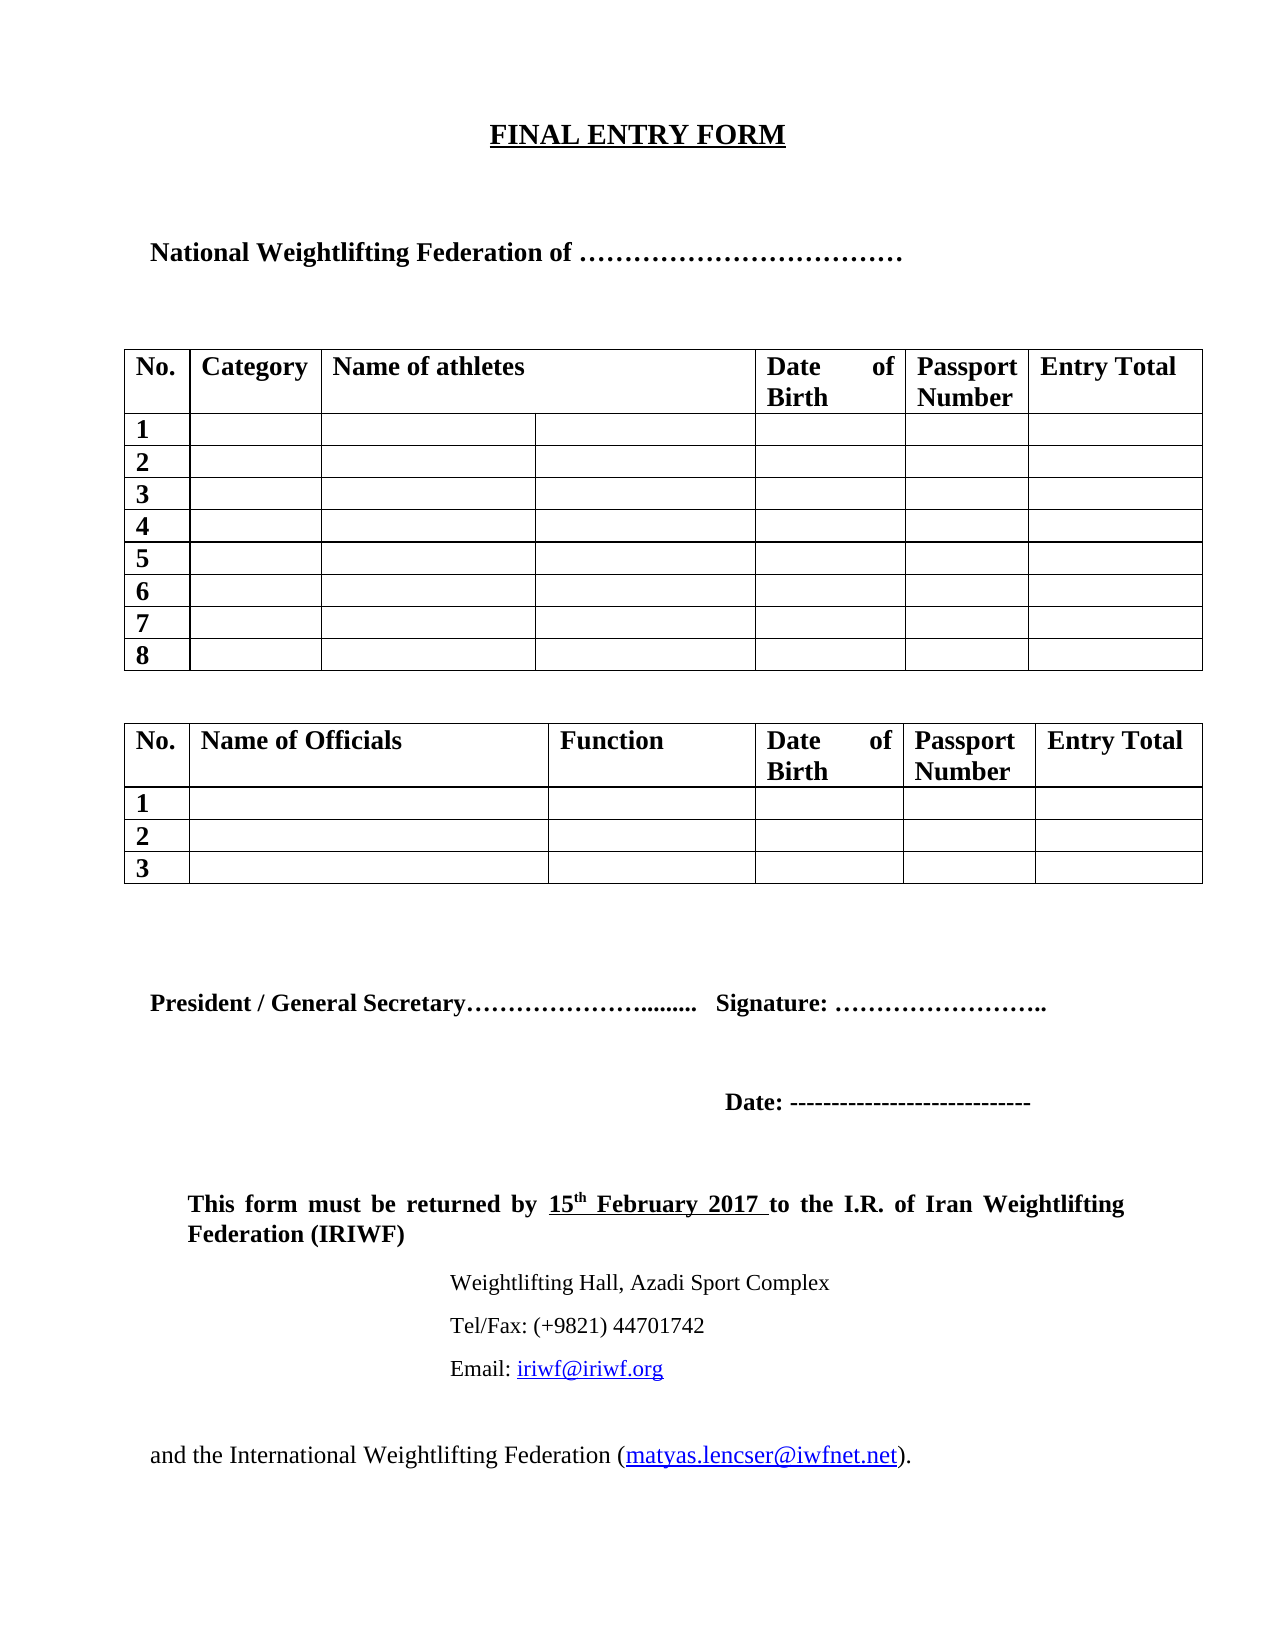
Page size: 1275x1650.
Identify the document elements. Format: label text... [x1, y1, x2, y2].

table_cell [904, 820, 1035, 851]
table_cell [191, 639, 321, 670]
table_header Name of Officials [190, 724, 548, 786]
table_cell [1036, 852, 1202, 883]
table_cell [536, 478, 755, 509]
table_cell [536, 607, 755, 638]
table_header Date of Birth [756, 350, 905, 413]
table_cell [756, 510, 905, 541]
table_header Category [191, 350, 321, 413]
table_cell [190, 788, 548, 819]
table_cell [756, 543, 905, 573]
table_cell [191, 607, 321, 638]
table_cell [1029, 639, 1202, 670]
table_cell [904, 788, 1035, 819]
table_header No. [125, 724, 189, 786]
table_cell [1029, 607, 1202, 638]
table_cell [536, 543, 755, 573]
table_cell [756, 820, 903, 851]
table_header Passport Number [906, 350, 1028, 413]
table_cell [536, 414, 755, 445]
table_cell [536, 639, 755, 670]
table_cell 2 [125, 446, 189, 477]
text National Weightlifting Federation of ……………………………… [150, 236, 1125, 267]
table_cell 8 [125, 639, 189, 670]
table_cell [904, 852, 1035, 883]
table_header Name of athletes [322, 350, 755, 413]
table_cell [906, 543, 1028, 573]
table_cell [1029, 510, 1202, 541]
text This form must be returned by 15th February 2017 to the I.R. of Iran Weightlifting Federation (IRIWF) [187, 1189, 1125, 1249]
table_cell [191, 414, 321, 445]
table_cell [191, 543, 321, 573]
table_cell [191, 446, 321, 477]
table_cell [191, 510, 321, 541]
table_cell [1029, 543, 1202, 573]
table_cell [756, 639, 905, 670]
table_cell [322, 446, 535, 477]
table_header Entry Total [1029, 350, 1202, 413]
table_cell [322, 414, 535, 445]
table_cell [322, 575, 535, 606]
table_cell [536, 510, 755, 541]
table_header No. [125, 350, 189, 413]
text Weightlifting Hall, Azadi Sport Complex [150, 1269, 1125, 1296]
table_cell [1036, 820, 1202, 851]
table_cell [1029, 446, 1202, 477]
table_cell [906, 446, 1028, 477]
table_cell [536, 575, 755, 606]
table_cell [549, 788, 755, 819]
table_cell [536, 446, 755, 477]
table_cell [190, 852, 548, 883]
table_cell [756, 575, 905, 606]
table_cell [756, 478, 905, 509]
table_cell [322, 607, 535, 638]
table_cell 7 [125, 607, 189, 638]
table_cell [906, 575, 1028, 606]
text FINAL ENTRY FORM [150, 117, 1125, 151]
table_cell [1029, 478, 1202, 509]
table_cell [549, 852, 755, 883]
table_cell [906, 414, 1028, 445]
text President / General Secretary…………………......... Signature: …………………….. [150, 988, 1125, 1017]
table_cell 4 [125, 510, 189, 541]
table_cell [756, 607, 905, 638]
text Tel/Fax: (+9821) 44701742 [150, 1312, 1125, 1338]
table_cell [1036, 788, 1202, 819]
table_cell [906, 510, 1028, 541]
table_cell [190, 820, 548, 851]
table_cell [906, 478, 1028, 509]
text Date: ----------------------------- [150, 1087, 1125, 1116]
table_cell [756, 414, 905, 445]
table_cell 1 [125, 414, 189, 445]
table_cell [906, 607, 1028, 638]
table_cell 5 [125, 543, 189, 573]
table_cell [1029, 414, 1202, 445]
table_cell [322, 639, 535, 670]
table_cell [322, 510, 535, 541]
table_cell [322, 543, 535, 573]
table_cell [906, 639, 1028, 670]
table_cell [191, 575, 321, 606]
table_cell 6 [125, 575, 189, 606]
table_cell [191, 478, 321, 509]
table_header Function [549, 724, 755, 786]
table_cell 3 [125, 478, 189, 509]
table_cell [549, 820, 755, 851]
table_header Entry Total [1036, 724, 1202, 786]
table_cell 1 [125, 788, 189, 819]
table_cell [756, 852, 903, 883]
table_header Passport Number [904, 724, 1035, 786]
table_cell [756, 788, 903, 819]
table_cell 2 [125, 820, 189, 851]
table_cell [756, 446, 905, 477]
table_header Date of Birth [756, 724, 903, 786]
text Email: iriwf@iriwf.org [150, 1355, 1125, 1381]
text and the International Weightlifting Federation (matyas.lencser@iwfnet.net). [150, 1440, 1125, 1469]
table_cell [1029, 575, 1202, 606]
table_cell 3 [125, 852, 189, 883]
table_cell [322, 478, 535, 509]
